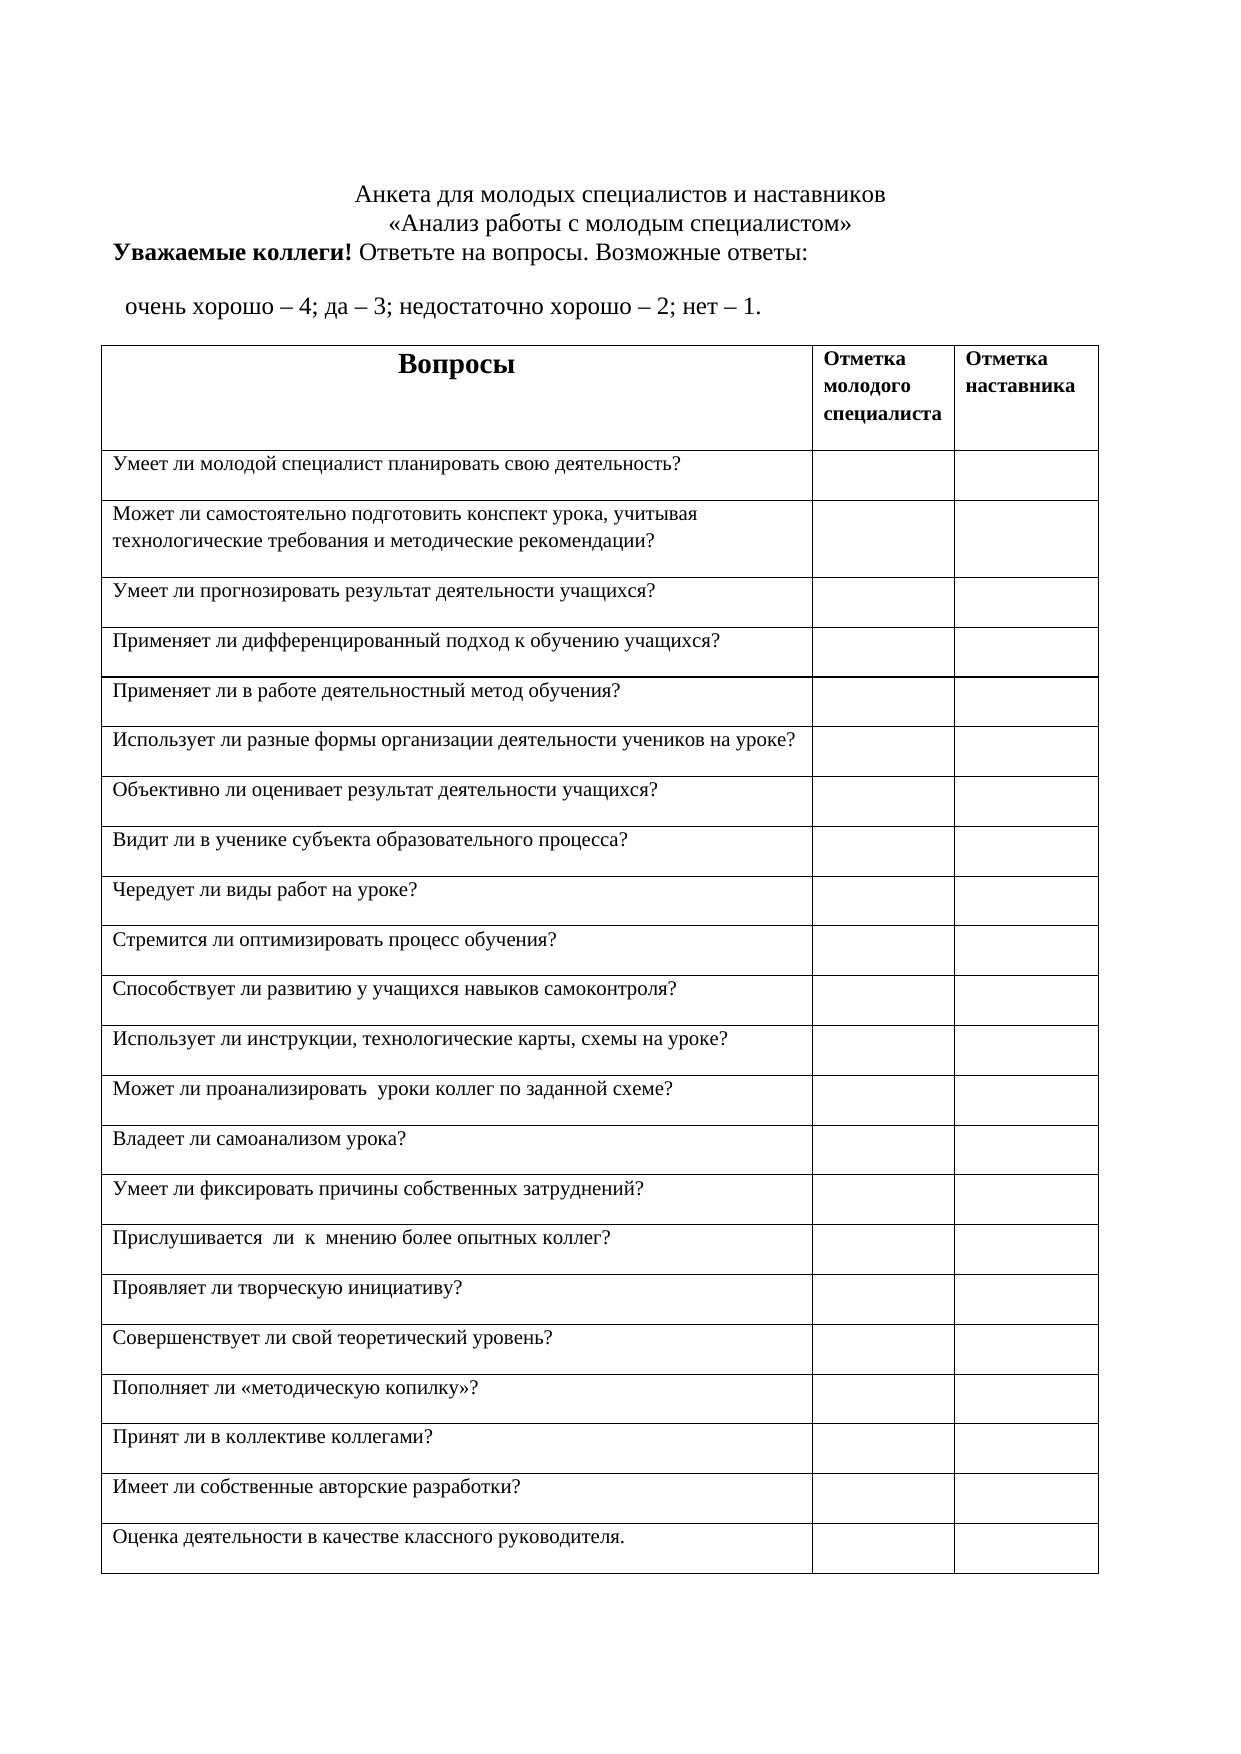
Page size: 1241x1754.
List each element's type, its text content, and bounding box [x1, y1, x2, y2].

table_cell Совершенствует ли свой теоретический уровень? [102, 1325, 812, 1373]
table_header Вопросы [102, 346, 812, 450]
table_cell [813, 777, 954, 826]
table_cell [813, 1225, 954, 1274]
table_cell [813, 1524, 954, 1573]
table_cell Использует ли разные формы организации деятельности учеников на уроке? [102, 727, 812, 776]
table_cell [813, 1026, 954, 1075]
table_cell [955, 1375, 1098, 1423]
table_cell Способствует ли развитию у учащихся навыков самоконтроля? [102, 976, 812, 1025]
text Анкета для молодых специалистов и наставников [112, 179, 1128, 208]
table_cell [955, 727, 1098, 776]
text «Анализ работы с молодым специалистом» [112, 208, 1128, 237]
table_cell [813, 1325, 954, 1373]
table_cell [955, 1175, 1098, 1224]
table_cell Принят ли в коллективе коллегами? [102, 1424, 812, 1473]
table_cell [955, 501, 1098, 577]
table_cell Может ли проанализировать уроки коллег по заданной схеме? [102, 1076, 812, 1124]
table_cell [813, 1474, 954, 1523]
table_cell Умеет ли молодой специалист планировать свою деятельность? [102, 451, 812, 499]
table_cell [955, 628, 1098, 676]
table_cell [955, 1225, 1098, 1274]
table_cell [813, 1275, 954, 1324]
table_cell [813, 1424, 954, 1473]
table_cell [813, 451, 954, 499]
table_cell Умеет ли фиксировать причины собственных затруднений? [102, 1175, 812, 1224]
table_cell [955, 678, 1098, 726]
table_cell [955, 1126, 1098, 1174]
table_cell Объективно ли оценивает результат деятельности учащихся? [102, 777, 812, 826]
table_cell [813, 678, 954, 726]
table_header Отметка молодого специалиста [813, 346, 954, 450]
table_cell [813, 926, 954, 975]
table_cell [813, 727, 954, 776]
table_cell [955, 1275, 1098, 1324]
table_cell [813, 501, 954, 577]
table_cell Проявляет ли творческую инициативу? [102, 1275, 812, 1324]
table_cell [955, 578, 1098, 627]
table_cell [955, 877, 1098, 925]
table_cell [955, 1026, 1098, 1075]
table_cell [955, 1325, 1098, 1373]
table_cell [955, 1076, 1098, 1124]
table_cell [955, 777, 1098, 826]
table_cell Использует ли инструкции, технологические карты, схемы на уроке? [102, 1026, 812, 1075]
table_cell Владеет ли самоанализом урока? [102, 1126, 812, 1174]
table_header Отметка наставника [955, 346, 1098, 450]
table_cell [813, 1126, 954, 1174]
table_cell [813, 827, 954, 876]
table_cell [813, 1375, 954, 1423]
table_cell Умеет ли прогнозировать результат деятельности учащихся? [102, 578, 812, 627]
table_cell [955, 1424, 1098, 1473]
table_cell Пополняет ли «методическую копилку»? [102, 1375, 812, 1423]
table_cell [955, 926, 1098, 975]
table_cell Оценка деятельности в качестве классного руководителя. [102, 1524, 812, 1573]
text Уважаемые коллеги! Ответьте на вопросы. Возможные ответы: [112, 237, 1128, 266]
table_cell Стремится ли оптимизировать процесс обучения? [102, 926, 812, 975]
table_cell [955, 1474, 1098, 1523]
table_cell Прислушивается ли к мнению более опытных коллег? [102, 1225, 812, 1274]
table_cell [813, 877, 954, 925]
table_cell [813, 628, 954, 676]
table_cell [955, 1524, 1098, 1573]
table_cell [955, 976, 1098, 1025]
text очень хорошо – 4; да – 3; недостаточно хорошо – 2; нет – 1. [112, 291, 1128, 319]
table_cell Видит ли в ученике субъекта образовательного процесса? [102, 827, 812, 876]
table_cell [813, 1076, 954, 1124]
table_cell Имеет ли собственные авторские разработки? [102, 1474, 812, 1523]
table_cell [813, 1175, 954, 1224]
table_cell Применяет ли в работе деятельностный метод обучения? [102, 678, 812, 726]
table_cell [955, 827, 1098, 876]
table_cell [955, 451, 1098, 499]
table_cell Применяет ли дифференцированный подход к обучению учащихся? [102, 628, 812, 676]
table_cell Может ли самостоятельно подготовить конспект урока, учитывая технологические требования и методические рекомендации? [102, 501, 812, 577]
table_cell Чередует ли виды работ на уроке? [102, 877, 812, 925]
table_cell [813, 578, 954, 627]
table_cell [813, 976, 954, 1025]
